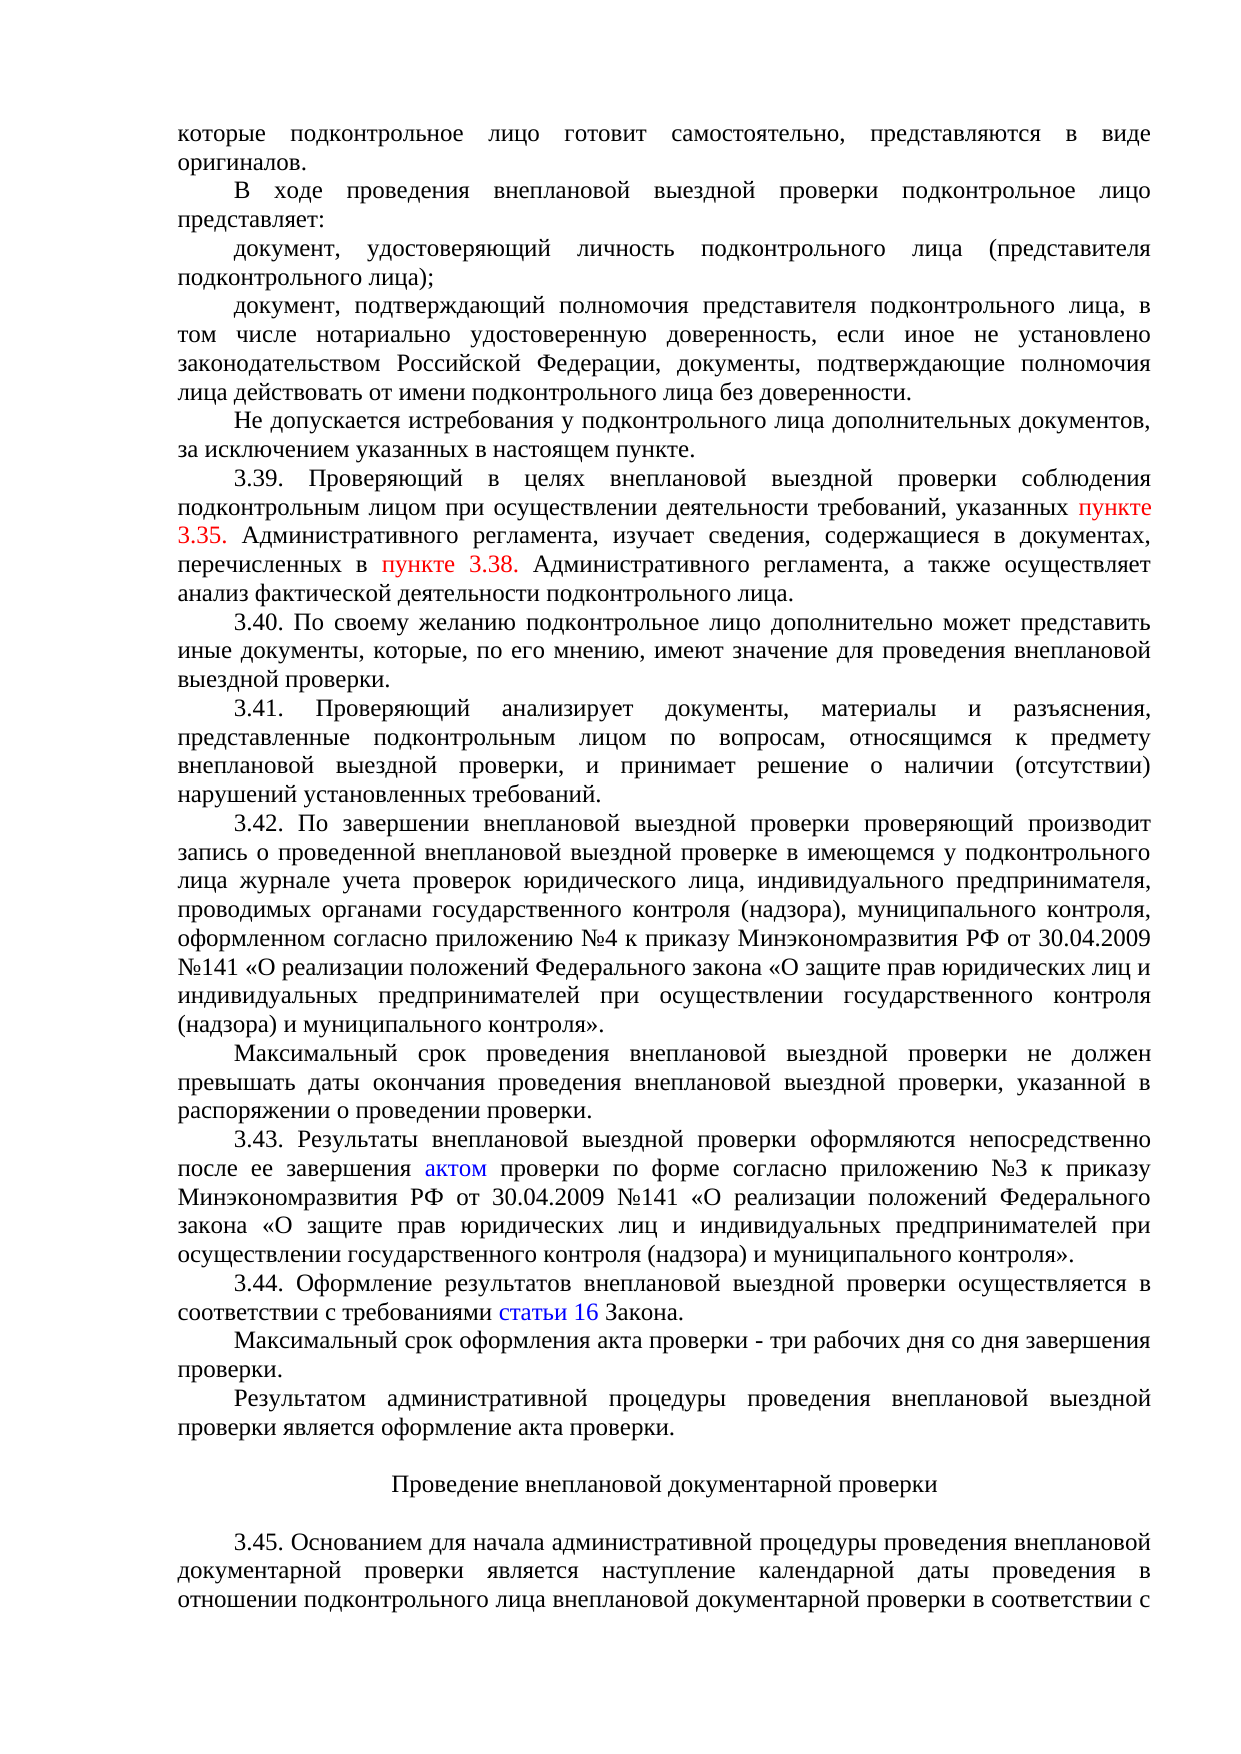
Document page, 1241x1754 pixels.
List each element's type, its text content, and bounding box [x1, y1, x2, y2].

text В ходе проведения внеплановой выездной проверки подконтрольное лицо представляет: [177, 176, 1152, 233]
text Максимальный срок оформления акта проверки - три рабочих дня со дня завершения проверки. [177, 1326, 1152, 1383]
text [177, 118, 1152, 176]
text Максимальный срок проведения внеплановой выездной проверки не должен превышать даты окончания проведения внеплановой выездной проверки, указанной в распоряжении о проведении проверки. [177, 1038, 1152, 1124]
text 3.44. Оформление результатов внеплановой выездной проверки осуществляется в соответствии с требованиями статьи 16 Закона. [177, 1268, 1152, 1326]
text 3.40. По своему желанию подконтрольное лицо дополнительно может представить иные документы, которые, по его мнению, имеют значение для проведения внеплановой выездной проверки. [177, 607, 1152, 693]
text Проведение внеплановой документарной проверки [177, 1469, 1152, 1498]
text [177, 1527, 1152, 1613]
text Не допускается истребования у подконтрольного лица дополнительных документов, за исключением указанных в настоящем пункте. [177, 406, 1152, 463]
text 3.39. Проверяющий в целях внеплановой выездной проверки соблюдения подконтрольным лицом при осуществлении деятельности требований, указанных пункте 3.35. Административного регламента, изучает сведения, содержащиеся в документах, перечисленных в пункте 3.38. Административного регламента, а также осуществляет анализ фактической деятельности подконтрольного лица. [177, 463, 1152, 607]
text 3.41. Проверяющий анализирует документы, материалы и разъяснения, представленные подконтрольным лицом по вопросам, относящимся к предмету внеплановой выездной проверки, и принимает решение о наличии (отсутствии) нарушений установленных требований. [177, 693, 1152, 808]
text Результатом административной процедуры проведения внеплановой выездной проверки является оформление акта проверки. [177, 1383, 1152, 1441]
text документ, удостоверяющий личность подконтрольного лица (представителя подконтрольного лица); [177, 233, 1152, 291]
text 3.42. По завершении внеплановой выездной проверки проверяющий производит запись о проведенной внеплановой выездной проверке в имеющемся у подконтрольного лица журнале учета проверок юридического лица, индивидуального предпринимателя, проводимых органами государственного контроля (надзора), муниципального контроля, оформленном согласно приложению №4 к приказу Минэкономразвития РФ от 30.04.2009 №141 «О реализации положений Федерального закона «О защите прав юридических лиц и индивидуальных предпринимателей при осуществлении государственного контроля (надзора) и муниципального контроля». [177, 808, 1152, 1038]
text 3.43. Результаты внеплановой выездной проверки оформляются непосредственно после ее завершения актом проверки по форме согласно приложению №3 к приказу Минэкономразвития РФ от 30.04.2009 №141 «О реализации положений Федерального закона «О защите прав юридических лиц и индивидуальных предпринимателей при осуществлении государственного контроля (надзора) и муниципального контроля». [177, 1124, 1152, 1268]
text документ, подтверждающий полномочия представителя подконтрольного лица, в том числе нотариально удостоверенную доверенность, если иное не установлено законодательством Российской Федерации, документы, подтверждающие полномочия лица действовать от имени подконтрольного лица без доверенности. [177, 291, 1152, 406]
